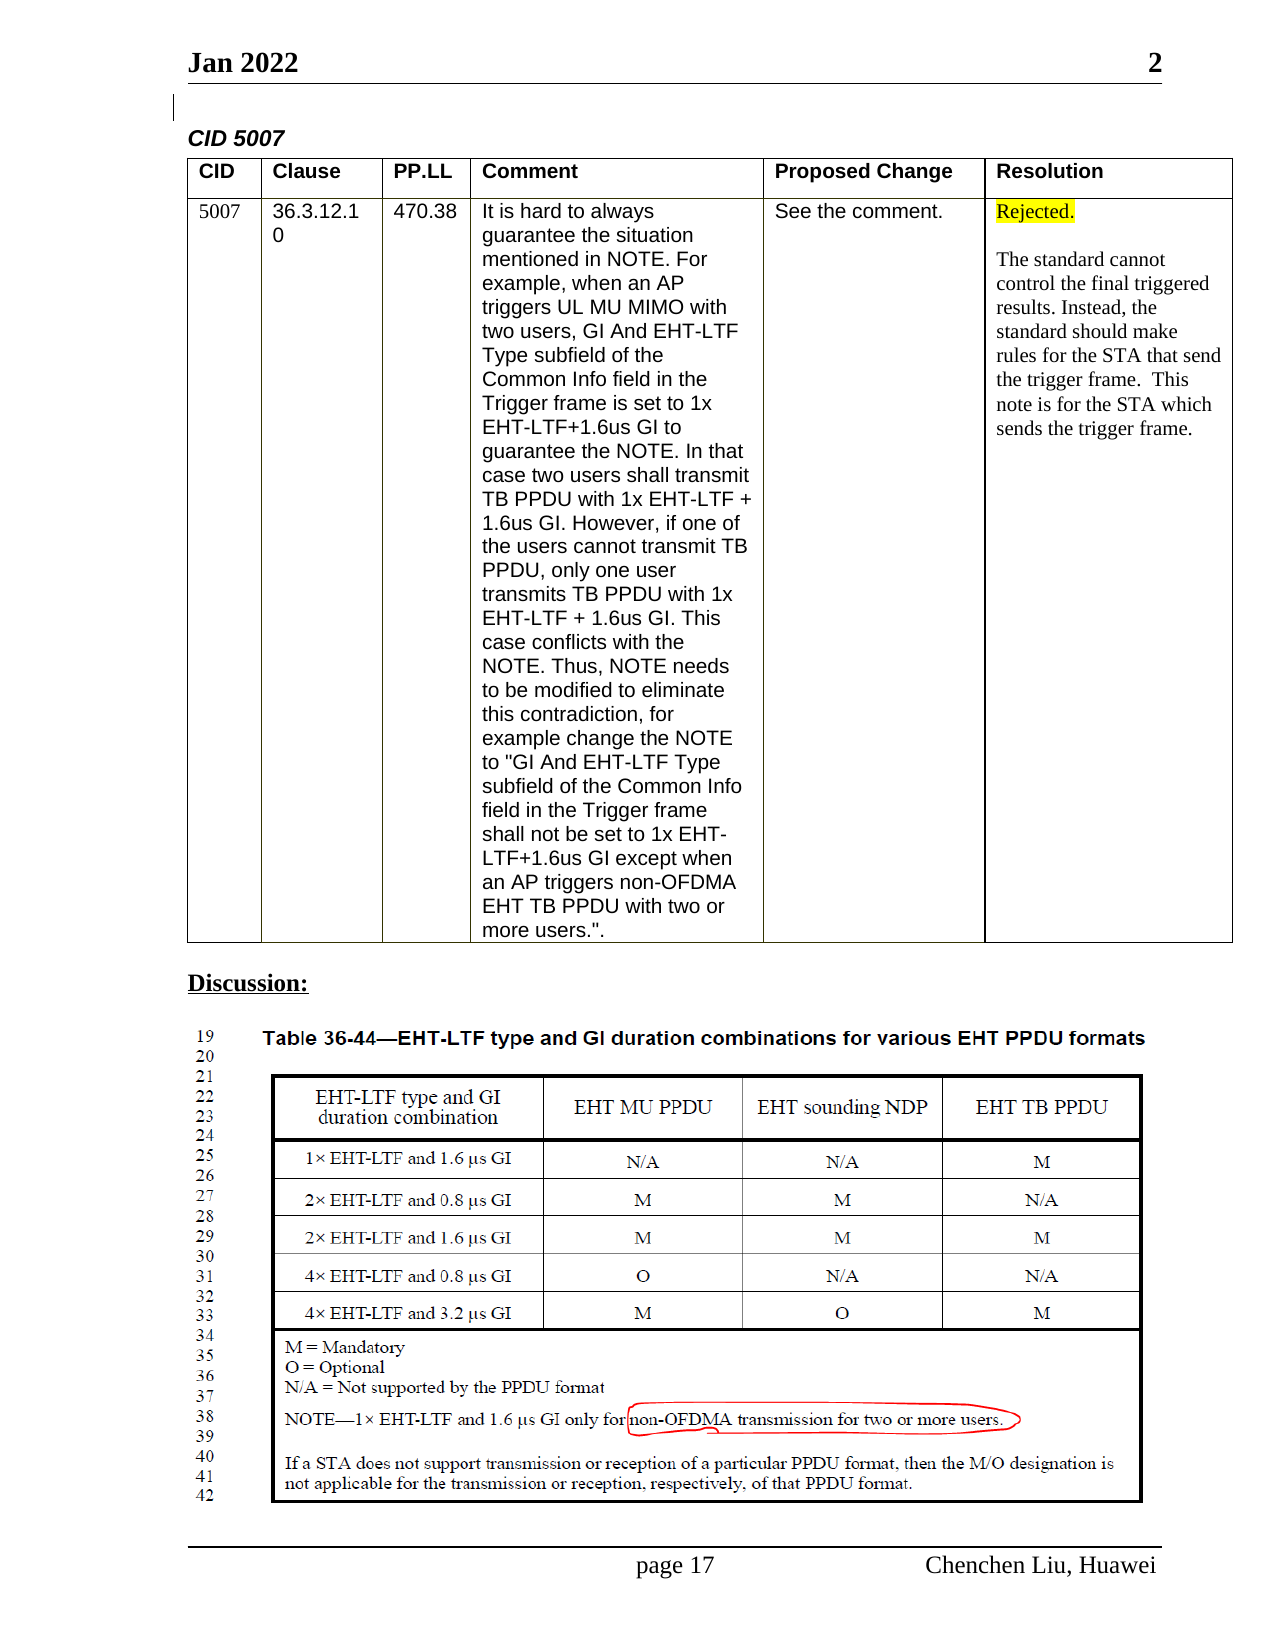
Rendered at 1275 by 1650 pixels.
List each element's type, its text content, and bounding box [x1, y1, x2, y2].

table_cell Rejected. The standard cannot control the final triggered results. Instead, the standard should make rules for the STA that send the trigger frame. This note is for the STA which sends the trigger frame. [986, 199, 1232, 942]
table_cell It is hard to always guarantee the situation mentioned in NOTE. For example, when an AP triggers UL MU MIMO with two users, GI And EHT-LTF Type subfield of the Common Info field in the Trigger frame is set to 1x EHT-LTF+1.6us GI to guarantee the NOTE. In that case two users shall transmit TB PPDU with 1x EHT-LTF + 1.6us GI. However, if one of the users cannot transmit TB PPDU, only one user transmits TB PPDU with 1x EHT-LTF + 1.6us GI. This case conflicts with the NOTE. Thus, NOTE needs to be modified to eliminate this contradiction, for example change the NOTE to "GI And EHT-LTF Type subfield of the Common Info field in the Trigger frame shall not be set to 1x EHT-LTF+1.6us GI except when an AP triggers non-OFDMA EHT TB PPDU with two or more users.". [471, 199, 763, 942]
table_cell 5007 [188, 199, 261, 942]
text Discussion: [187, 968, 1162, 996]
table_header Resolution [986, 159, 1232, 198]
table_header Clause [262, 159, 382, 198]
table_header Comment [471, 159, 763, 198]
text CID 5007 [187, 125, 1162, 151]
table_cell 36.3.12.10 [262, 199, 382, 942]
table_cell See the comment. [764, 199, 984, 942]
table_cell 470.38 [383, 199, 470, 942]
table_header CID [188, 159, 261, 198]
table_header PP.LL [383, 159, 470, 198]
picture [187, 1021, 1160, 1508]
table_header Proposed Change [764, 159, 984, 198]
